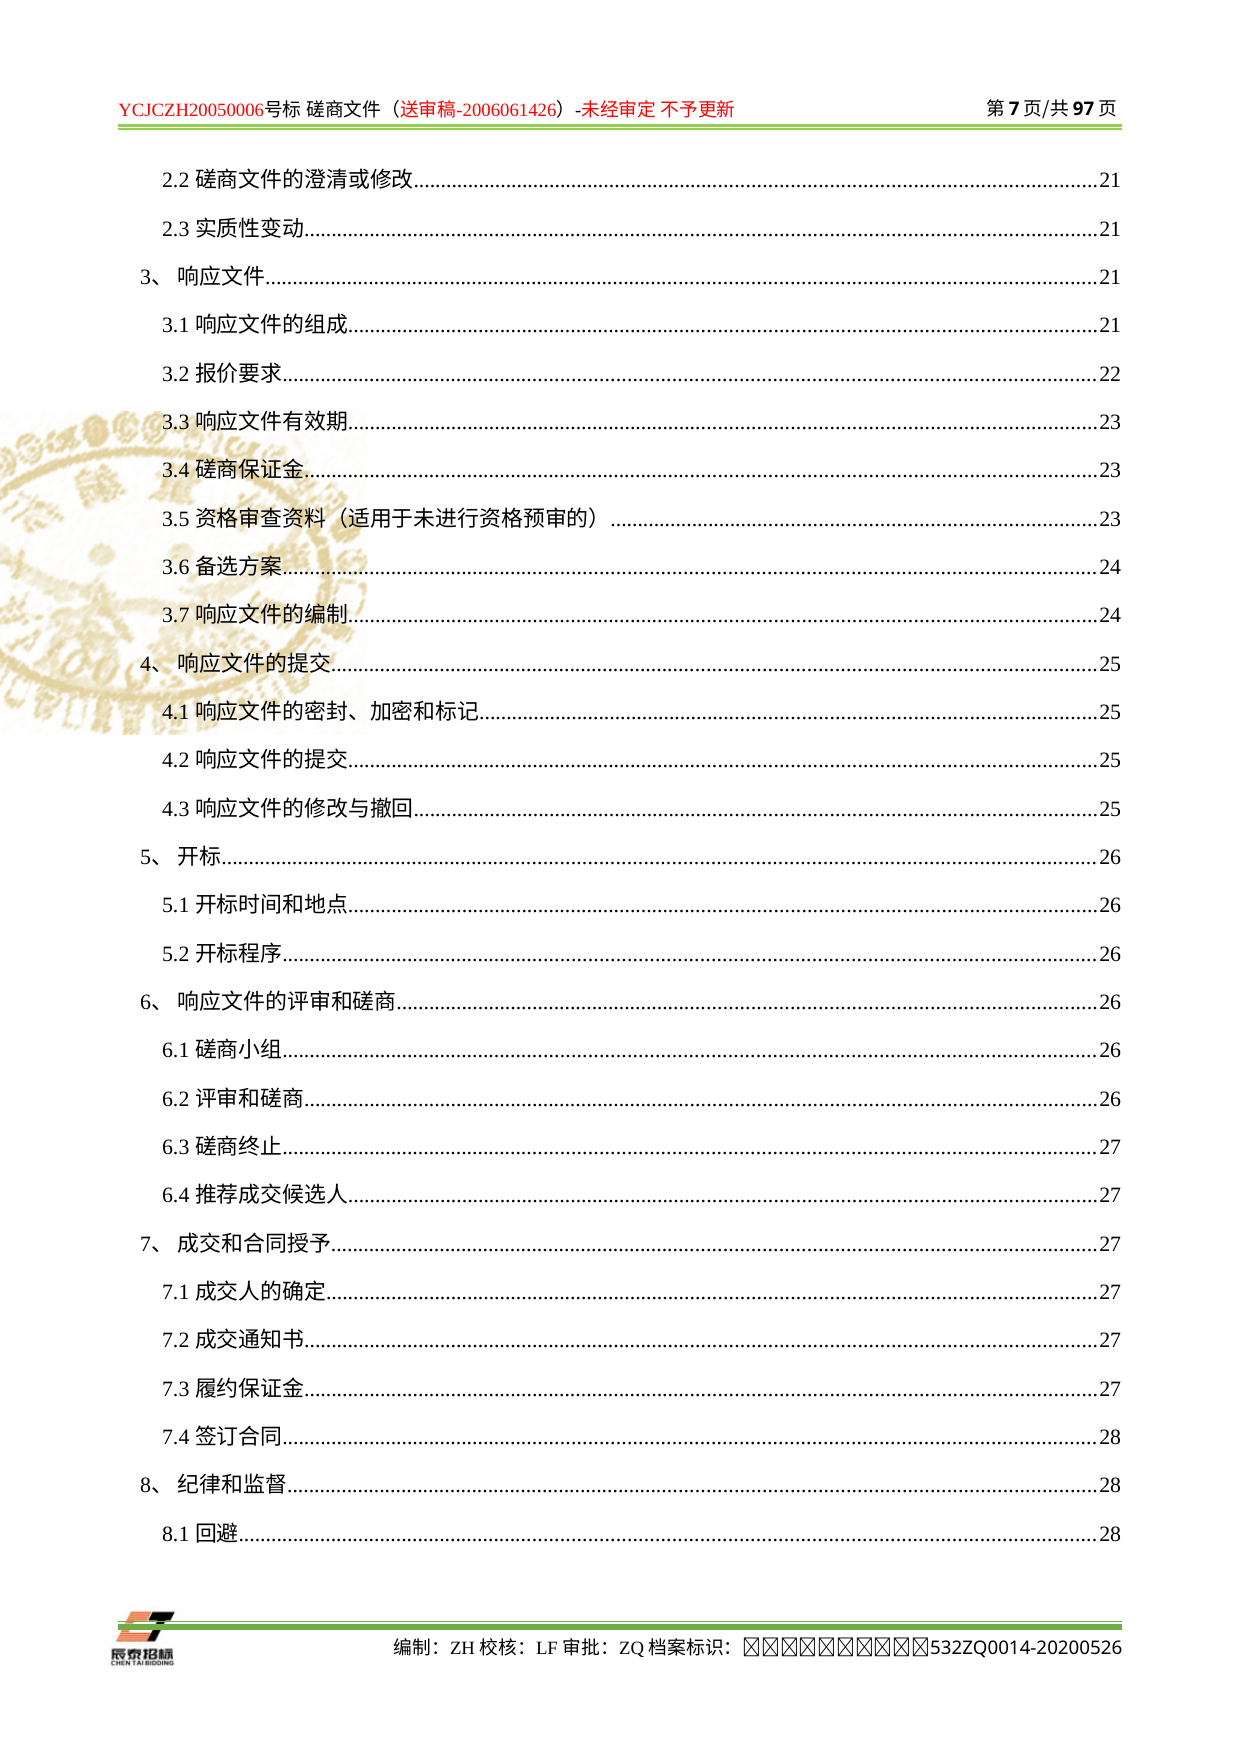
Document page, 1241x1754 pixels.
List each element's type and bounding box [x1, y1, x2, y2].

picture [103, 1605, 182, 1672]
